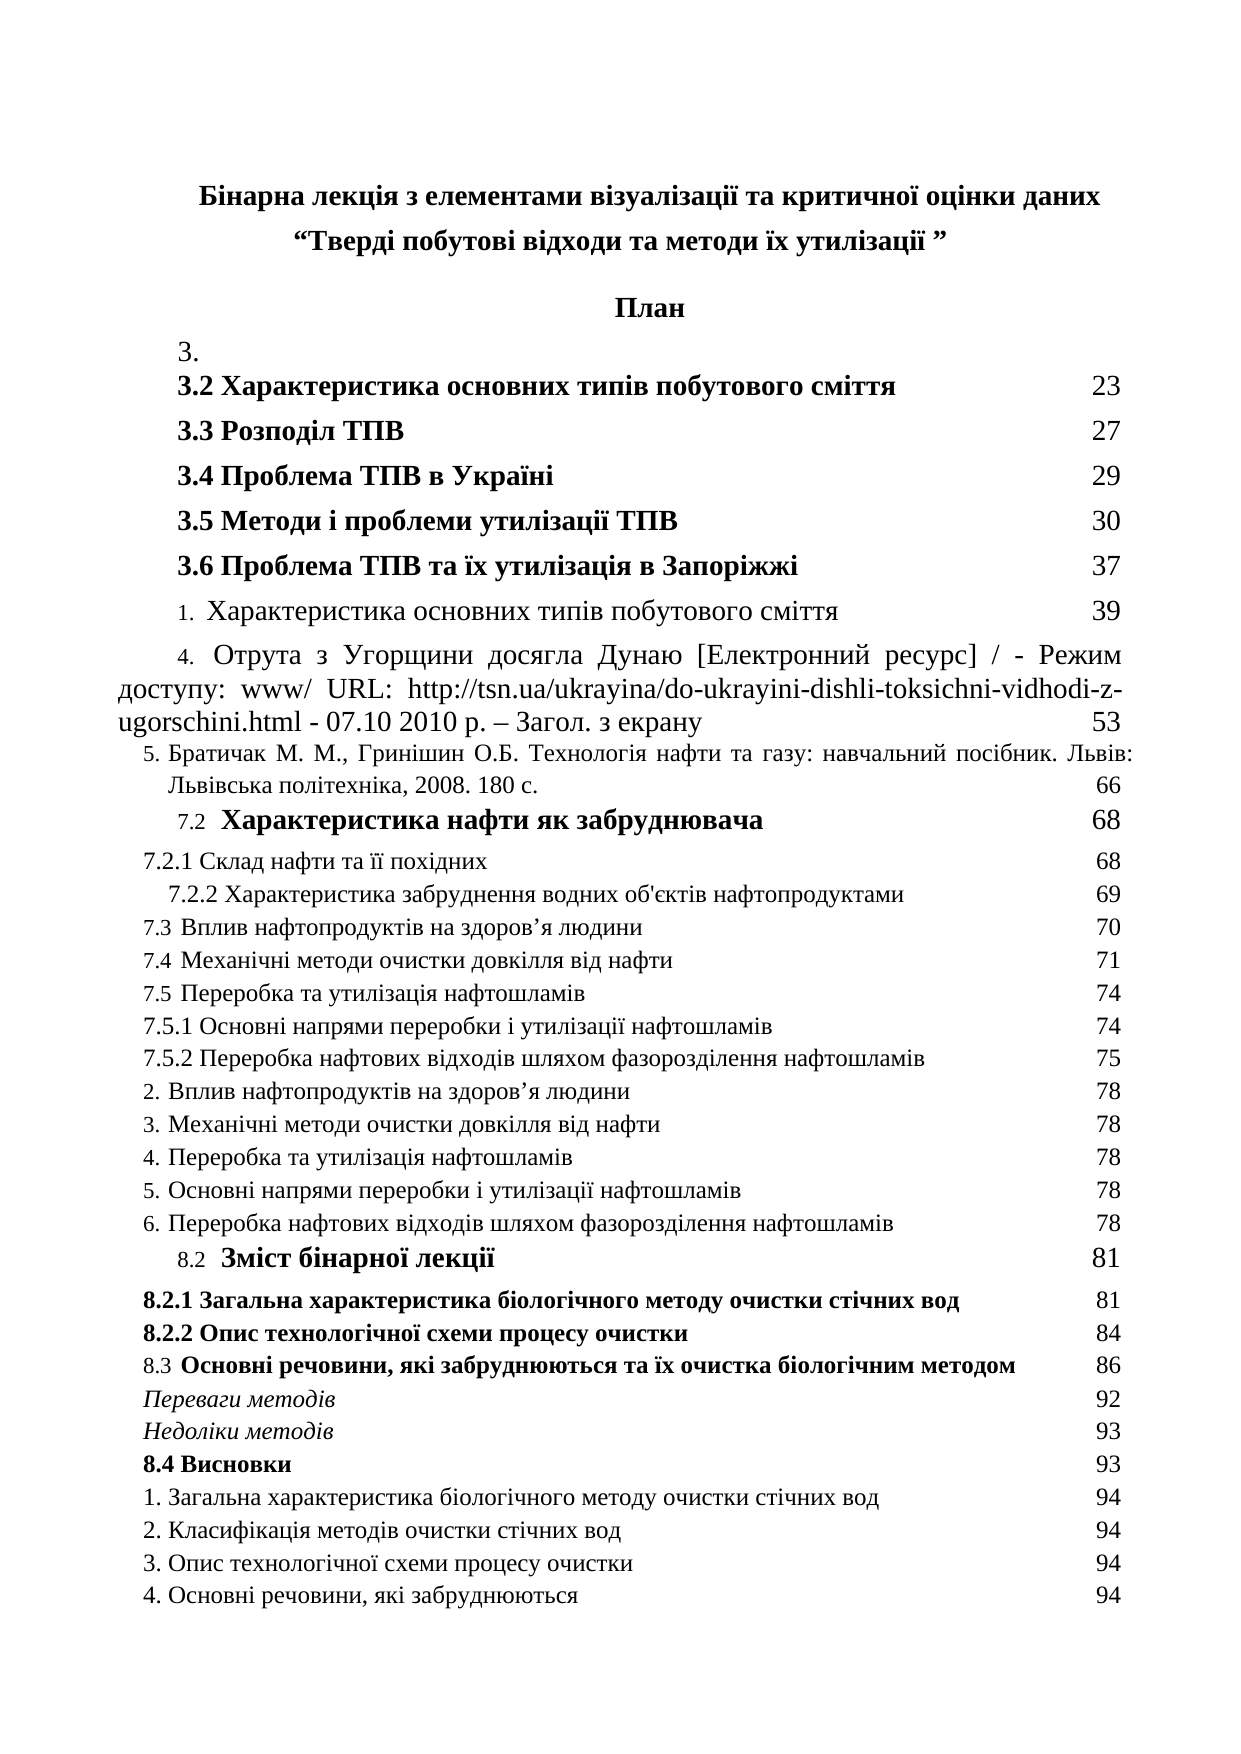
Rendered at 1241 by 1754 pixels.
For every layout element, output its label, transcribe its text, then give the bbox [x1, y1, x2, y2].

list Розподіл ТПВ 27 [177, 413, 1134, 447]
list Характеристика основних типів побутового сміття 23 [177, 368, 1134, 402]
list Братичак М. М., Гринішин О.Б. Технологія нафти та газу: навчальний посібник. Львів: Львівська політехніка, 2008. 180 с. 66 [143, 738, 1134, 799]
text План [166, 290, 1134, 323]
list Механічні методи очистки довкілля від нафти 71 [143, 945, 1134, 974]
list Основні речовини, які забруднюються та їх очистка біологічним методом 86 [143, 1351, 1134, 1379]
text Бінарна лекція з елементами візуалізації та критичної оцінки даних [171, 178, 1128, 211]
list Переробка та утилізація нафтошламів 74 [143, 978, 1134, 1006]
list Характеристика нафти як забруднювача 68 [177, 802, 1134, 835]
list Склад нафти та її похідних 68 [143, 846, 1134, 875]
list Основні речовини, які забруднюються 94 [143, 1581, 1134, 1609]
list Переробка нафтових відходів шляхом фазорозділення нафтошламів 75 [143, 1043, 1134, 1072]
list Характеристика основних типів побутового сміття 39 [177, 593, 1134, 626]
list Вплив нафтопродуктів на здоров’я людини 70 [143, 912, 1134, 941]
list Переробка та утилізація нафтошламів 78 [143, 1142, 1134, 1171]
text Переваги методів 92 [143, 1384, 1134, 1412]
text 3. [171, 334, 206, 368]
text Недоліки методів 93 [143, 1416, 1134, 1445]
text “Тверді побутові відходи та методи їх утилізації ” [106, 223, 1134, 256]
list Загальна характеристика біологічного методу очистки стічних вод 81 [143, 1285, 1134, 1314]
list Основні напрями переробки і утилізації нафтошламів 78 [143, 1175, 1134, 1203]
list Опис технологічної схеми процесу очистки 94 [143, 1548, 1134, 1576]
list Проблема ТПВ та їх утилізація в Запоріжжі 37 [177, 548, 1134, 581]
list Опис технологічної схеми процесу очистки 84 [143, 1318, 1134, 1347]
list Отрута з Угорщини досягла Дунаю [Електронний ресурс] / - Режим доступу: www/ URL: http://tsn.ua/ukrayina/do-ukrayini-dishli-toksichni-vidhodi-z- ugorschini.html - 07.10 2010 р. – Загол. з екрану 53 [118, 637, 1123, 738]
list Класифікація методів очистки стічних вод 94 [143, 1515, 1134, 1544]
list Висновки 93 [143, 1449, 1134, 1478]
list Методи і проблеми утилізації ТПВ 30 [177, 503, 1134, 536]
list Зміст бінарної лекції 81 [177, 1240, 1134, 1274]
list Вплив нафтопродуктів на здоров’я людини 78 [143, 1076, 1134, 1105]
list Основні напрями переробки і утилізації нафтошламів 74 [143, 1011, 1134, 1039]
list Загальна характеристика біологічного методу очистки стічних вод 94 [143, 1482, 1134, 1511]
list Механічні методи очистки довкілля від нафти 78 [143, 1109, 1134, 1138]
list Характеристика забруднення водних об'єктів нафтопродуктами 69 [168, 879, 1134, 908]
list Переробка нафтових відходів шляхом фазорозділення нафтошламів 78 [143, 1208, 1134, 1236]
list Проблема ТПВ в Україні 29 [177, 458, 1134, 491]
